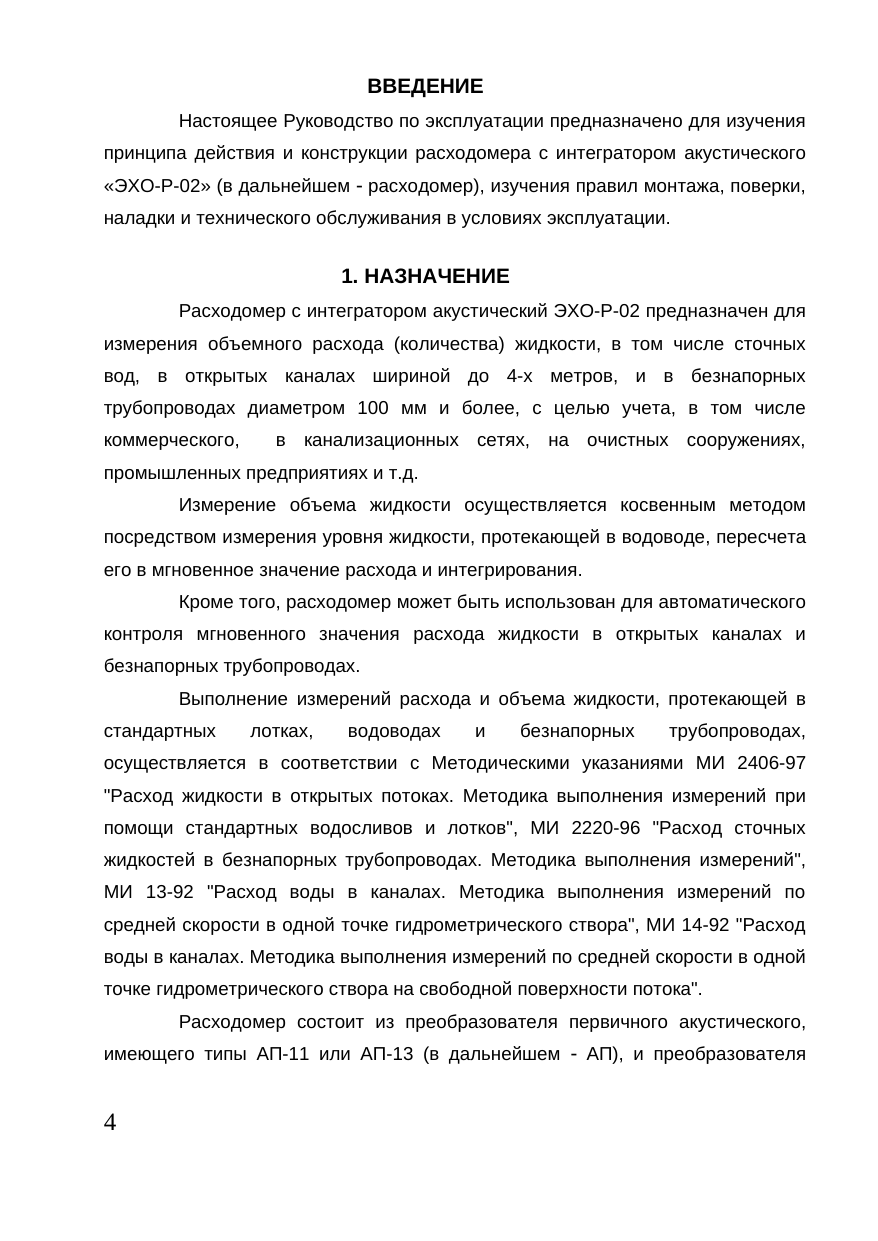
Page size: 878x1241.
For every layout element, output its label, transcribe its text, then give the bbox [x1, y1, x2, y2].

text Кроме того, расходомер может быть использован для автоматического контроля мгновенного значения расхода жидкости в открытых каналах и безнапорных трубопроводах. [103, 591, 806, 677]
text Настоящее Руководство по эксплуатации предназначено для изучения принципа действия и конструкции расходомера с интегратором акустического «ЭХО-Р-02» (в дальнейшем расходомер), изучения правил монтажа, поверки, наладки и технического обслуживания в условиях эксплуатации. [103, 110, 806, 228]
text Выполнение измерений расхода и объема жидкости, протекающей в стандартных лотках, водоводах и безнапорных трубопроводах, осуществляется в соответствии с Методическими указаниями МИ 2406-97 "Расход жидкости в открытых потоках. Методика выполнения измерений при помощи стандартных водосливов и лотков", МИ 2220-96 "Расход сточных жидкостей в безнапорных трубопроводах. Методика выполнения измерений", МИ 13-92 "Расход воды в каналах. Методика выполнения измерений по средней скорости в одной точке гидрометрического створа", МИ 14-92 "Расход воды в каналах. Методика выполнения измерений по средней скорости в одной точке гидрометрического створа на свободной поверхности потока". [103, 687, 806, 1000]
subtitle 1. НАЗНАЧЕНИЕ [103, 264, 747, 288]
text Измерение объема жидкости осуществляется косвенным методом посредством измерения уровня жидкости, протекающей в водоводе, пересчета его в мгновенное значение расхода и интегрирования. [103, 494, 806, 580]
text ВВЕДЕНИЕ [103, 74, 747, 98]
text Расходомер с интегратором акустический ЭХО-Р-02 предназначен для измерения объемного расхода (количества) жидкости, в том числе сточных вод, в открытых каналах шириной до 4-х метров, и в безнапорных трубопроводах диаметром и более, с целью учета, в том числе коммерческого, в канализационных сетях, на очистных сооружениях, промышленных предприятиях и т.д. [103, 300, 806, 483]
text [103, 1010, 806, 1064]
